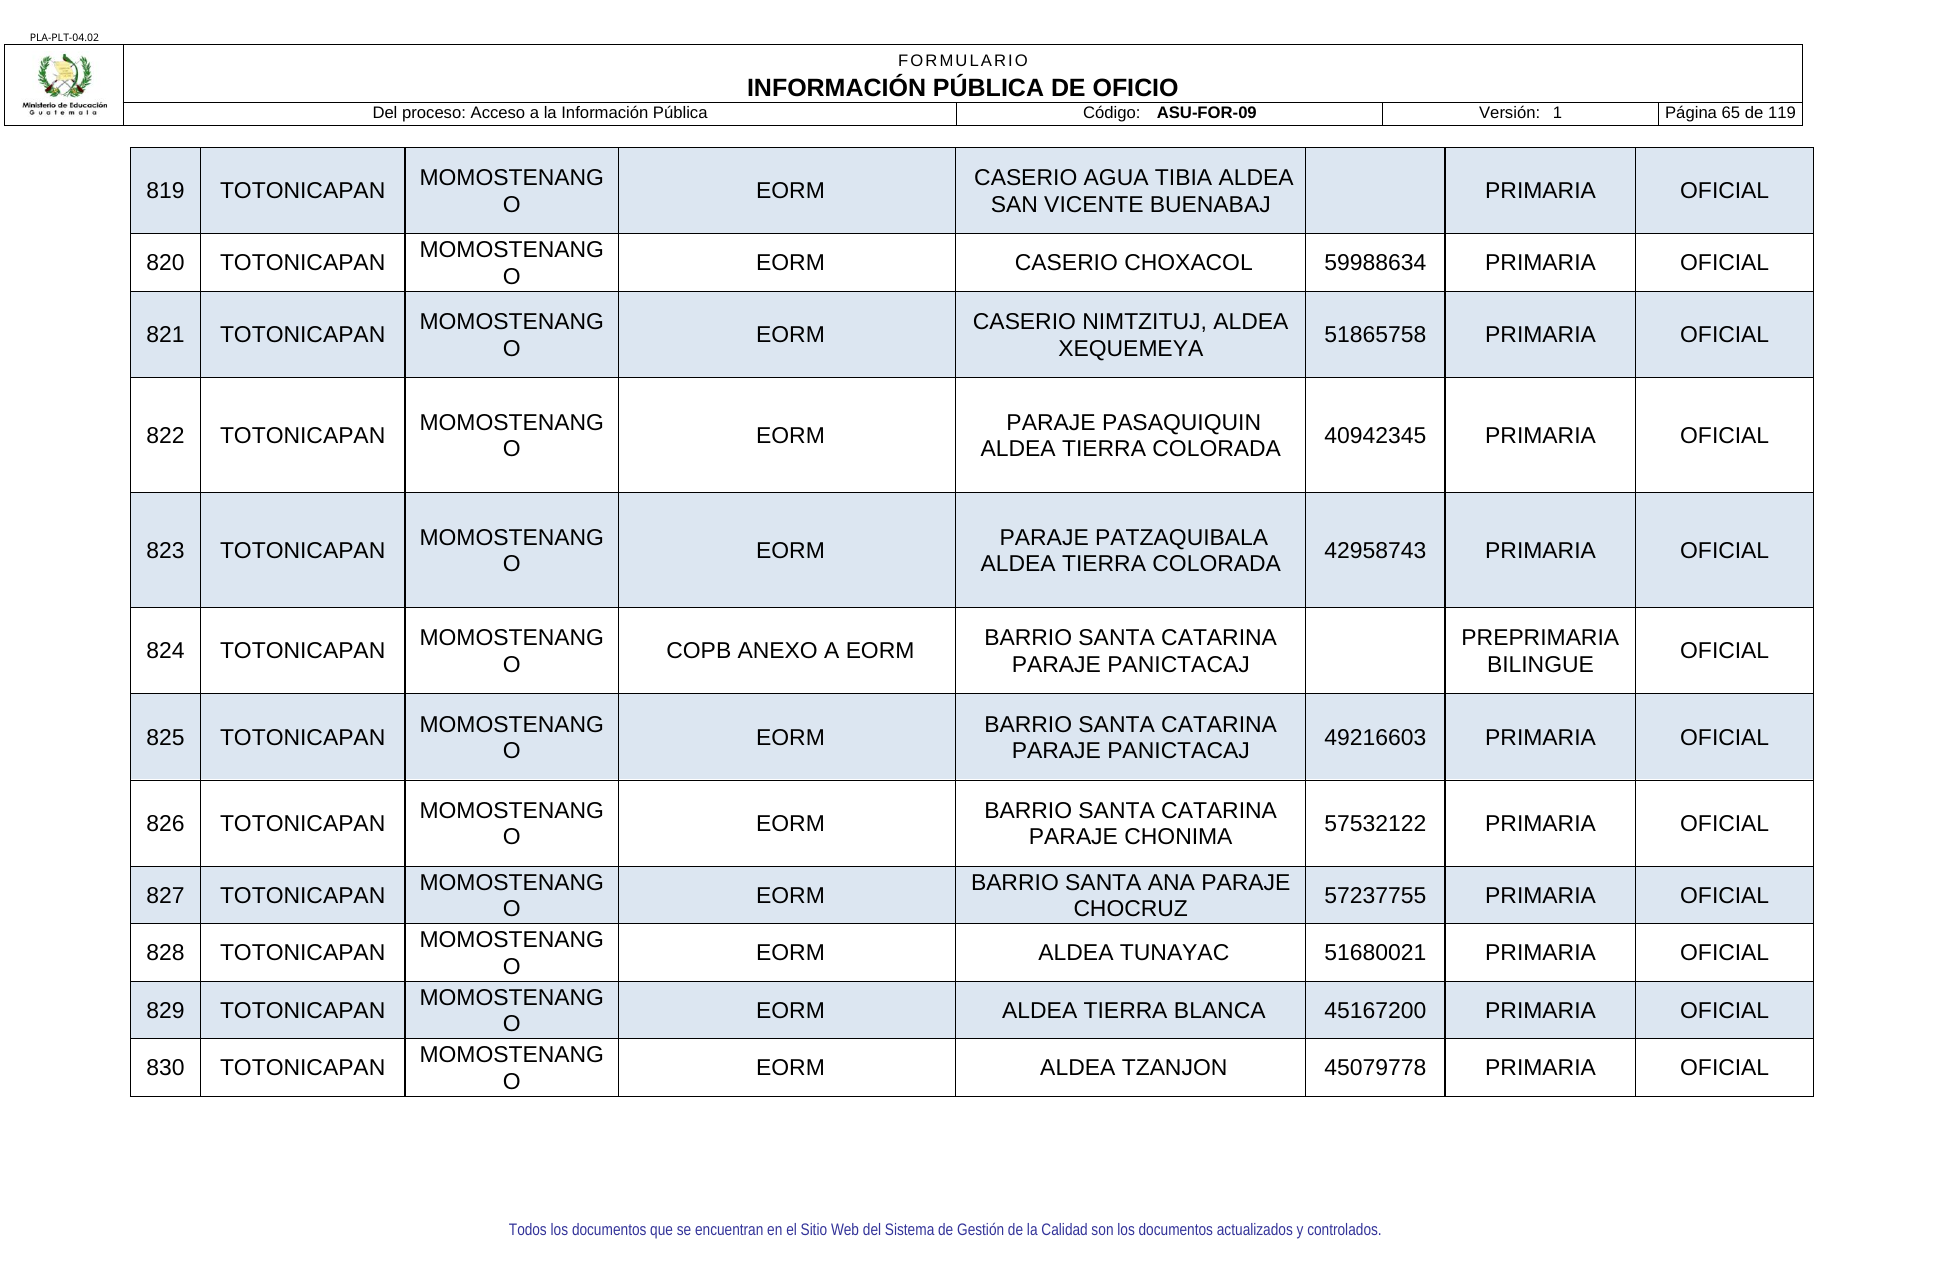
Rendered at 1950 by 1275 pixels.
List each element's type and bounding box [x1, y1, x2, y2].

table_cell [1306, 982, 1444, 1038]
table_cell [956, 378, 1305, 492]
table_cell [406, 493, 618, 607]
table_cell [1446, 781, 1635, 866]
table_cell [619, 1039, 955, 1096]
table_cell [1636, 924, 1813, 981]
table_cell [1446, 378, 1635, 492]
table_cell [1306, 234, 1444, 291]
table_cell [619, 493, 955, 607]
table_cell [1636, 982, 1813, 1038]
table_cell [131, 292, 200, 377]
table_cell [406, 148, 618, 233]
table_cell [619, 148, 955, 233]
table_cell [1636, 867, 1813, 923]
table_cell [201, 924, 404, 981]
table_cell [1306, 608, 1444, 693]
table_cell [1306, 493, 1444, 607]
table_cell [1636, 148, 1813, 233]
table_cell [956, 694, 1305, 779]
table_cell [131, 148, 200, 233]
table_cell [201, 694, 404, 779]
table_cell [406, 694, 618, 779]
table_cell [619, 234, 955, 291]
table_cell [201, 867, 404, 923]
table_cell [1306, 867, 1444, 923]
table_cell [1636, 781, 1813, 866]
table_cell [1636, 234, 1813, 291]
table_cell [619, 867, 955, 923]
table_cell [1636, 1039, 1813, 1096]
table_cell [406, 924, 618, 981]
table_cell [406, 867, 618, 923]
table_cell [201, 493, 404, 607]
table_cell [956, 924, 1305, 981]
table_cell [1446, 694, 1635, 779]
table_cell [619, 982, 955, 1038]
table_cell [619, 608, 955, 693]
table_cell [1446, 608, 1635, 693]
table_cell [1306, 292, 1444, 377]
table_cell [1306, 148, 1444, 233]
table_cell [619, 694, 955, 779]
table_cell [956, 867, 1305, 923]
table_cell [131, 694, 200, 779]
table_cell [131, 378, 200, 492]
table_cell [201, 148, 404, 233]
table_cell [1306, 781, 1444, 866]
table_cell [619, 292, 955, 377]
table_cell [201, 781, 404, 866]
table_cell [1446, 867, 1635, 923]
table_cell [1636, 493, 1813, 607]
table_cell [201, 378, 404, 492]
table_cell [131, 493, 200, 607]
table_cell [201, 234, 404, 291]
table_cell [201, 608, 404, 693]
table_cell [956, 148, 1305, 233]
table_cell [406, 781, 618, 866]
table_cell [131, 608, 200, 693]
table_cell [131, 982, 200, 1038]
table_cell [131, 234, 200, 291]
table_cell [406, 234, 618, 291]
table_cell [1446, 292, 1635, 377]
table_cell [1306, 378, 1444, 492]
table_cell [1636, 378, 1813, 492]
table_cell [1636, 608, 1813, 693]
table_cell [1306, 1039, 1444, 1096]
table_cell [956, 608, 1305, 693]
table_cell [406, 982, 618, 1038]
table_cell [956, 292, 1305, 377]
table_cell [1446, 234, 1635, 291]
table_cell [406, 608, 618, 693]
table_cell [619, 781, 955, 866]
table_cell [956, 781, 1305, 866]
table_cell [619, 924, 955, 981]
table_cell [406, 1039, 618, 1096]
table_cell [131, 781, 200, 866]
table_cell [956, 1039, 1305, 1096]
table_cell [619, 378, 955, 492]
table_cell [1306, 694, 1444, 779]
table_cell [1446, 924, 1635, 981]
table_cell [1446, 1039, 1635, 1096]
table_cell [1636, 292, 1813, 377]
picture [21, 51, 108, 117]
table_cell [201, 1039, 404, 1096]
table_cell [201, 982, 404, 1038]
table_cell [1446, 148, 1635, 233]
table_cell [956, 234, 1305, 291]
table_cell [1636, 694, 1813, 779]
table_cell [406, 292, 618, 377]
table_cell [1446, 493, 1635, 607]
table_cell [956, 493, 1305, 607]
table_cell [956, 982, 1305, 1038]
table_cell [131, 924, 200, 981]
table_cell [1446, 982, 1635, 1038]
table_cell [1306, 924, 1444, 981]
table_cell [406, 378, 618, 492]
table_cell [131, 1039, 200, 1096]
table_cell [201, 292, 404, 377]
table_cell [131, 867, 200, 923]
